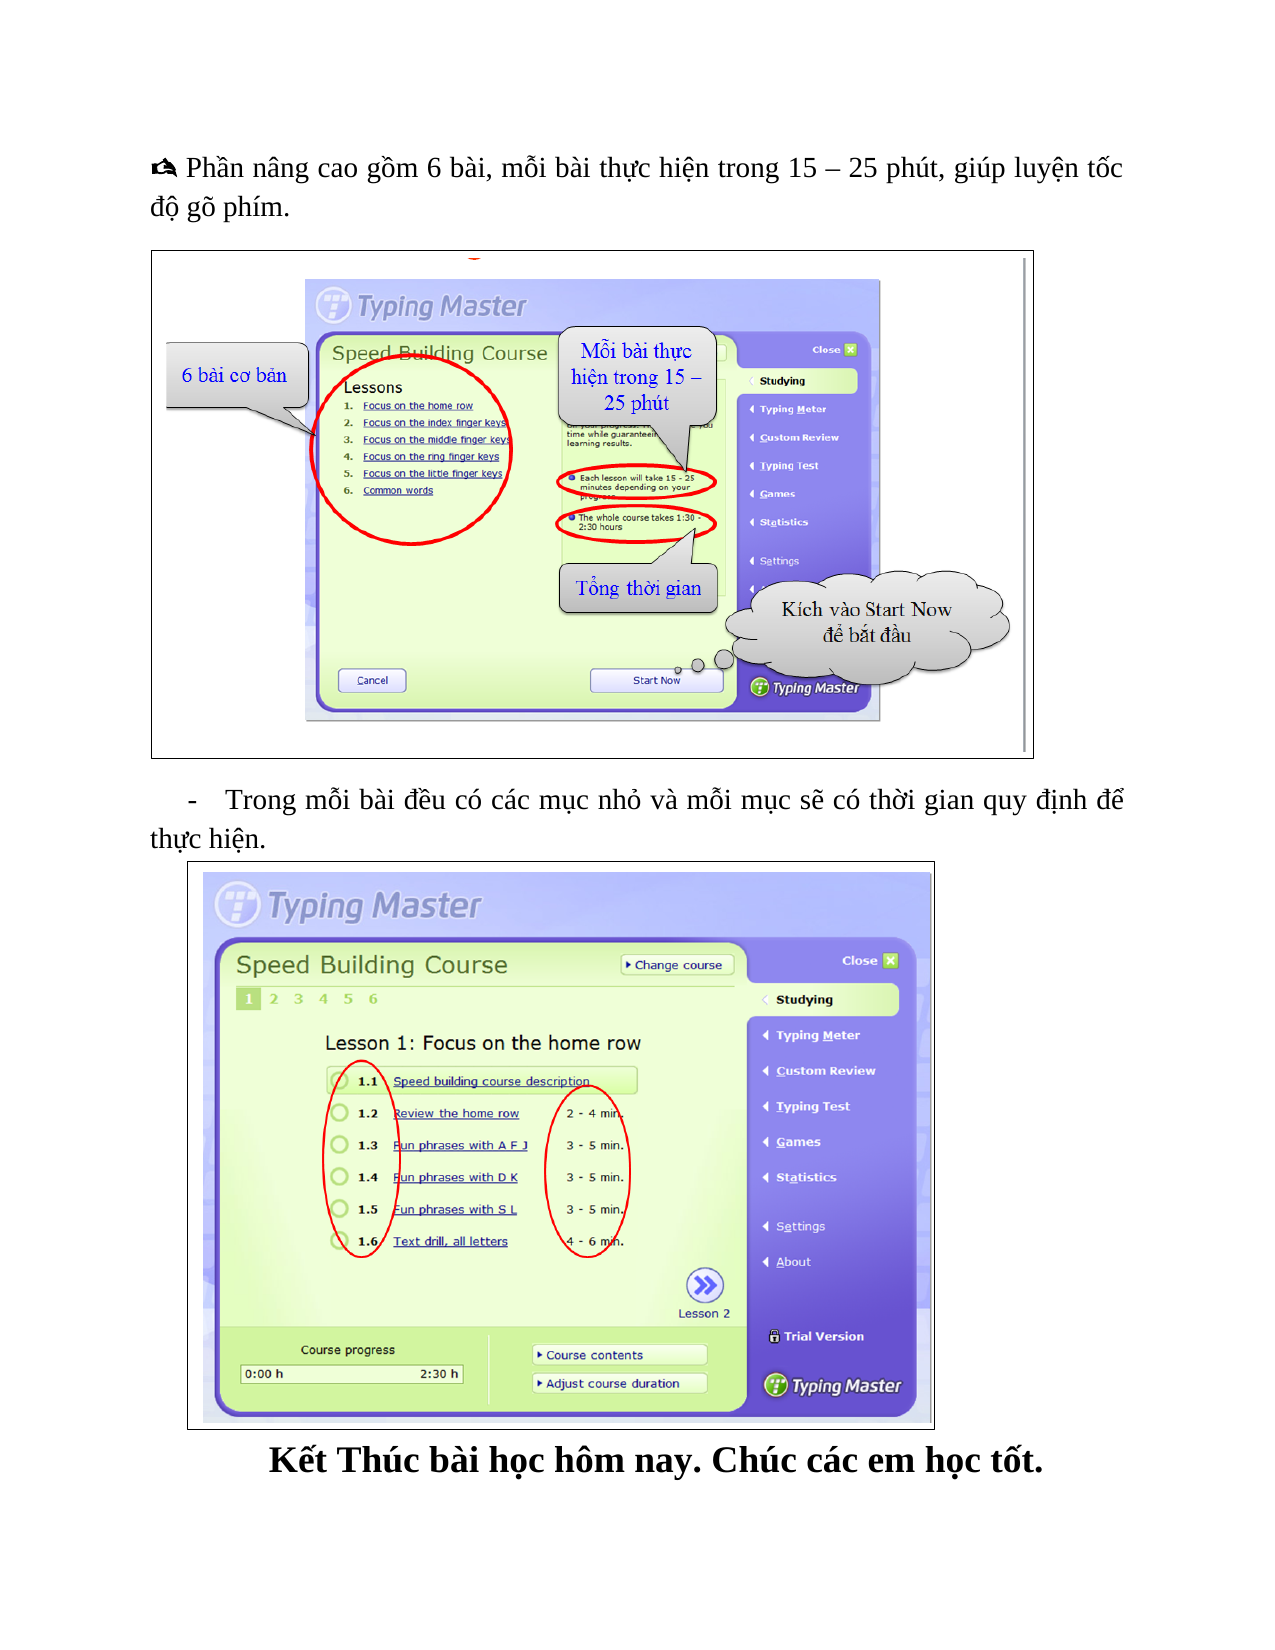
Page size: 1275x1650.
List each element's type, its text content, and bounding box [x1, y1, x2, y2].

list Trong mỗi bài đều có các mục nhỏ và mỗi mục sẽ có thời gian quy định để thực hiện. [150, 782, 1125, 854]
list Kết Thúc bài học hôm nay. Chúc các em học tốt. [187, 1438, 1125, 1481]
text Phần nâng cao gồm 6 bài, mỗi bài thực hiện trong 15 – 25 phút, giúp luyện tốc độ gõ phím. [150, 150, 1125, 222]
picture [166, 258, 1026, 752]
picture [202, 869, 934, 1423]
